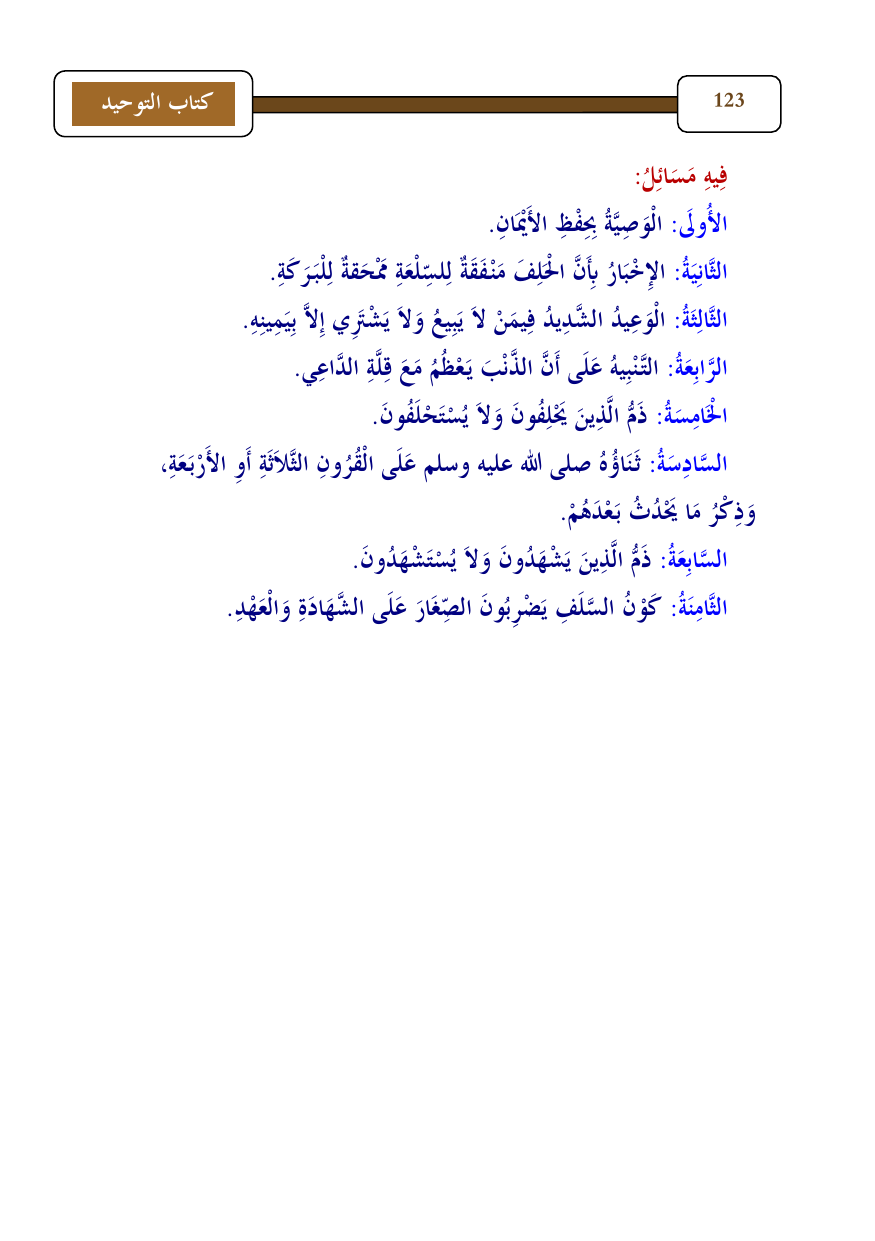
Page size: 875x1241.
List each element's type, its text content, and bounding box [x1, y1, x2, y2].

text الرَّابِعَةُ: التَّنْبِيهُ عَلَى أَنَّ الذَّنْبَ يَعْظُمُ مَعَ قِلَّةِ الدَّاعِي. [118, 346, 756, 393]
text السَّادِسَةُ: ثَنَاؤُهُ صلى الله عليه وسلم عَلَى الْقُرُونِ الثَّلاَثَةِ أَوِ الأَرْبَعَةِ، وَذِكْرُ مَا يَحْدُثُ بَعْدَهُمْ. [118, 441, 756, 537]
subtitle فِيهِ مَسَائِلُ: [118, 154, 756, 202]
text الثَّامِنَةُ: كَوْنُ السَّلَفِ يَضْرِبُونَ الصِّغَارَ عَلَى الشَّهَادَةِ وَالْعَهْدِ. [118, 585, 756, 633]
text الأُولَى: الْوَصِيَّةُ بِحِفْظِ الأَيْمَانِ. [118, 202, 756, 250]
text الثَّالِثَةُ: الْوَعِيدُ الشَّدِيدُ فِيمَنْ لاَ يَبِيعُ وَلاَ يَشْتَرِي إِلاَّ بِيَمِينِهِ. [118, 298, 756, 346]
text السَّابِعَةُ: ذَمُّ الَّذِينَ يَشْهَدُونَ وَلاَ يُسْتَشْهَدُونَ. [118, 537, 756, 585]
text الْخَامِسَةُ: ذَمُّ الَّذِينَ يَحْلِفُونَ وَلاَ يُسْتَحْلَفُونَ. [118, 393, 756, 441]
text الثَّانِيَةُ: الإِخْبَارُ بِأَنَّ الْحَلِفَ مَنْفَقَةٌ لِلسِّلْعَةِ مَمْحَقةٌ لِلْبَرَكَةِ. [118, 250, 756, 298]
